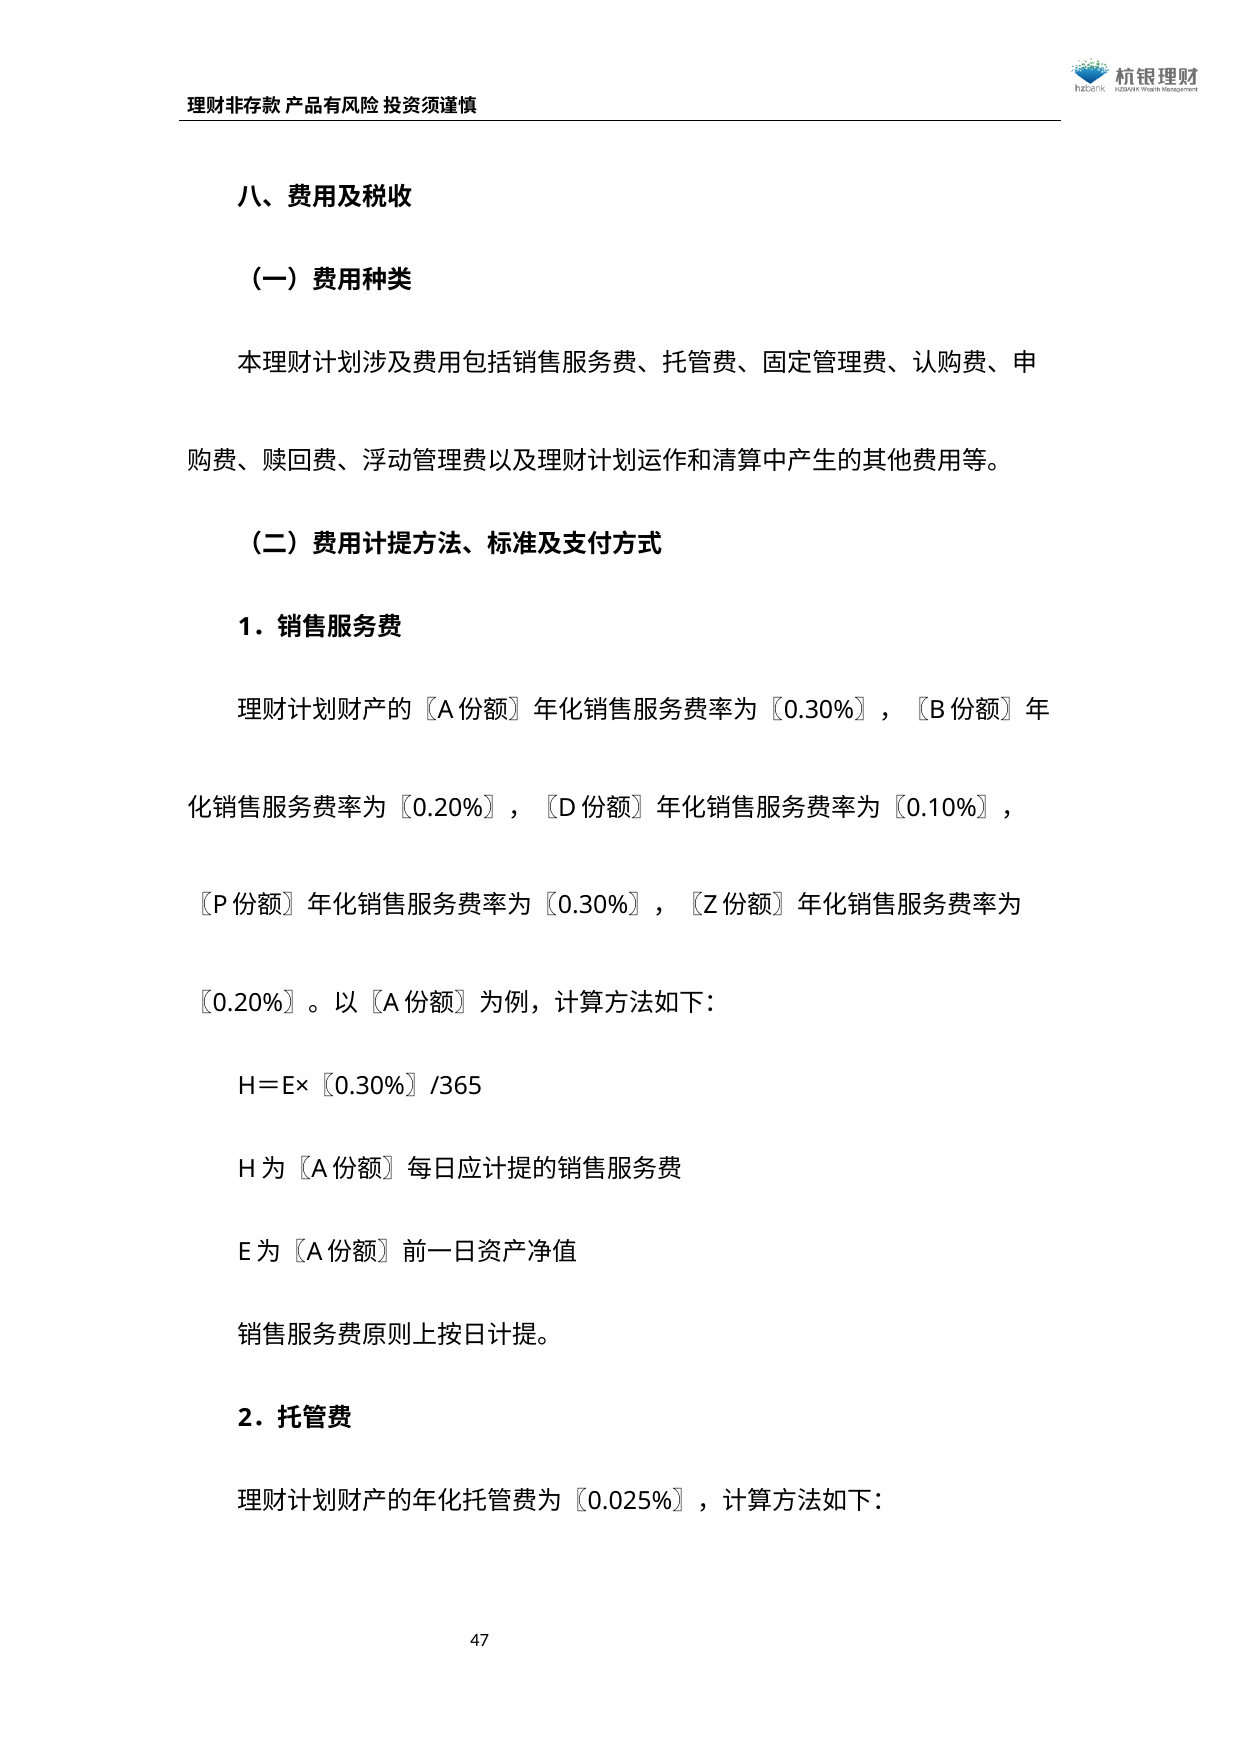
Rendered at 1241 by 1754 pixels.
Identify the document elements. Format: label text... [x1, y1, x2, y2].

list 费用种类 [187, 245, 1053, 310]
text 本理财计划涉及费用包括销售服务费、托管费、固定管理费、认购费、申购费、赎回费、浮动管理费以及理财计划运作和清算中产生的其他费用等。 [187, 328, 1053, 491]
picture [1027, 0, 1240, 151]
list 费用计提方法、标准及支付方式 [187, 509, 1053, 574]
list 销售服务费 [187, 592, 1053, 657]
list 托管费 [187, 1383, 1053, 1448]
text 销售服务费原则上按日计提。 [187, 1300, 1053, 1365]
text H＝E×〖0.30%〗/365 [187, 1051, 1053, 1116]
list 费用及税收 [187, 162, 1053, 227]
text 理财计划财产的年化托管费为〖0.025%〗，计算方法如下： [187, 1466, 1053, 1531]
text H为〖A份额〗每日应计提的销售服务费 [187, 1134, 1053, 1199]
text 理财计划财产的〖A份额〗年化销售服务费率为〖0.30%〗，〖B份额〗年化销售服务费率为〖0.20%〗，〖D份额〗年化销售服务费率为〖0.10%〗，〖P份额〗年化销售服务费率为〖0.30%〗，〖Z份额〗年化销售服务费率为〖0.20%〗。以〖A份额〗为例，计算方法如下： [187, 675, 1053, 1033]
text E为〖A份额〗前一日资产净值 [187, 1217, 1053, 1282]
